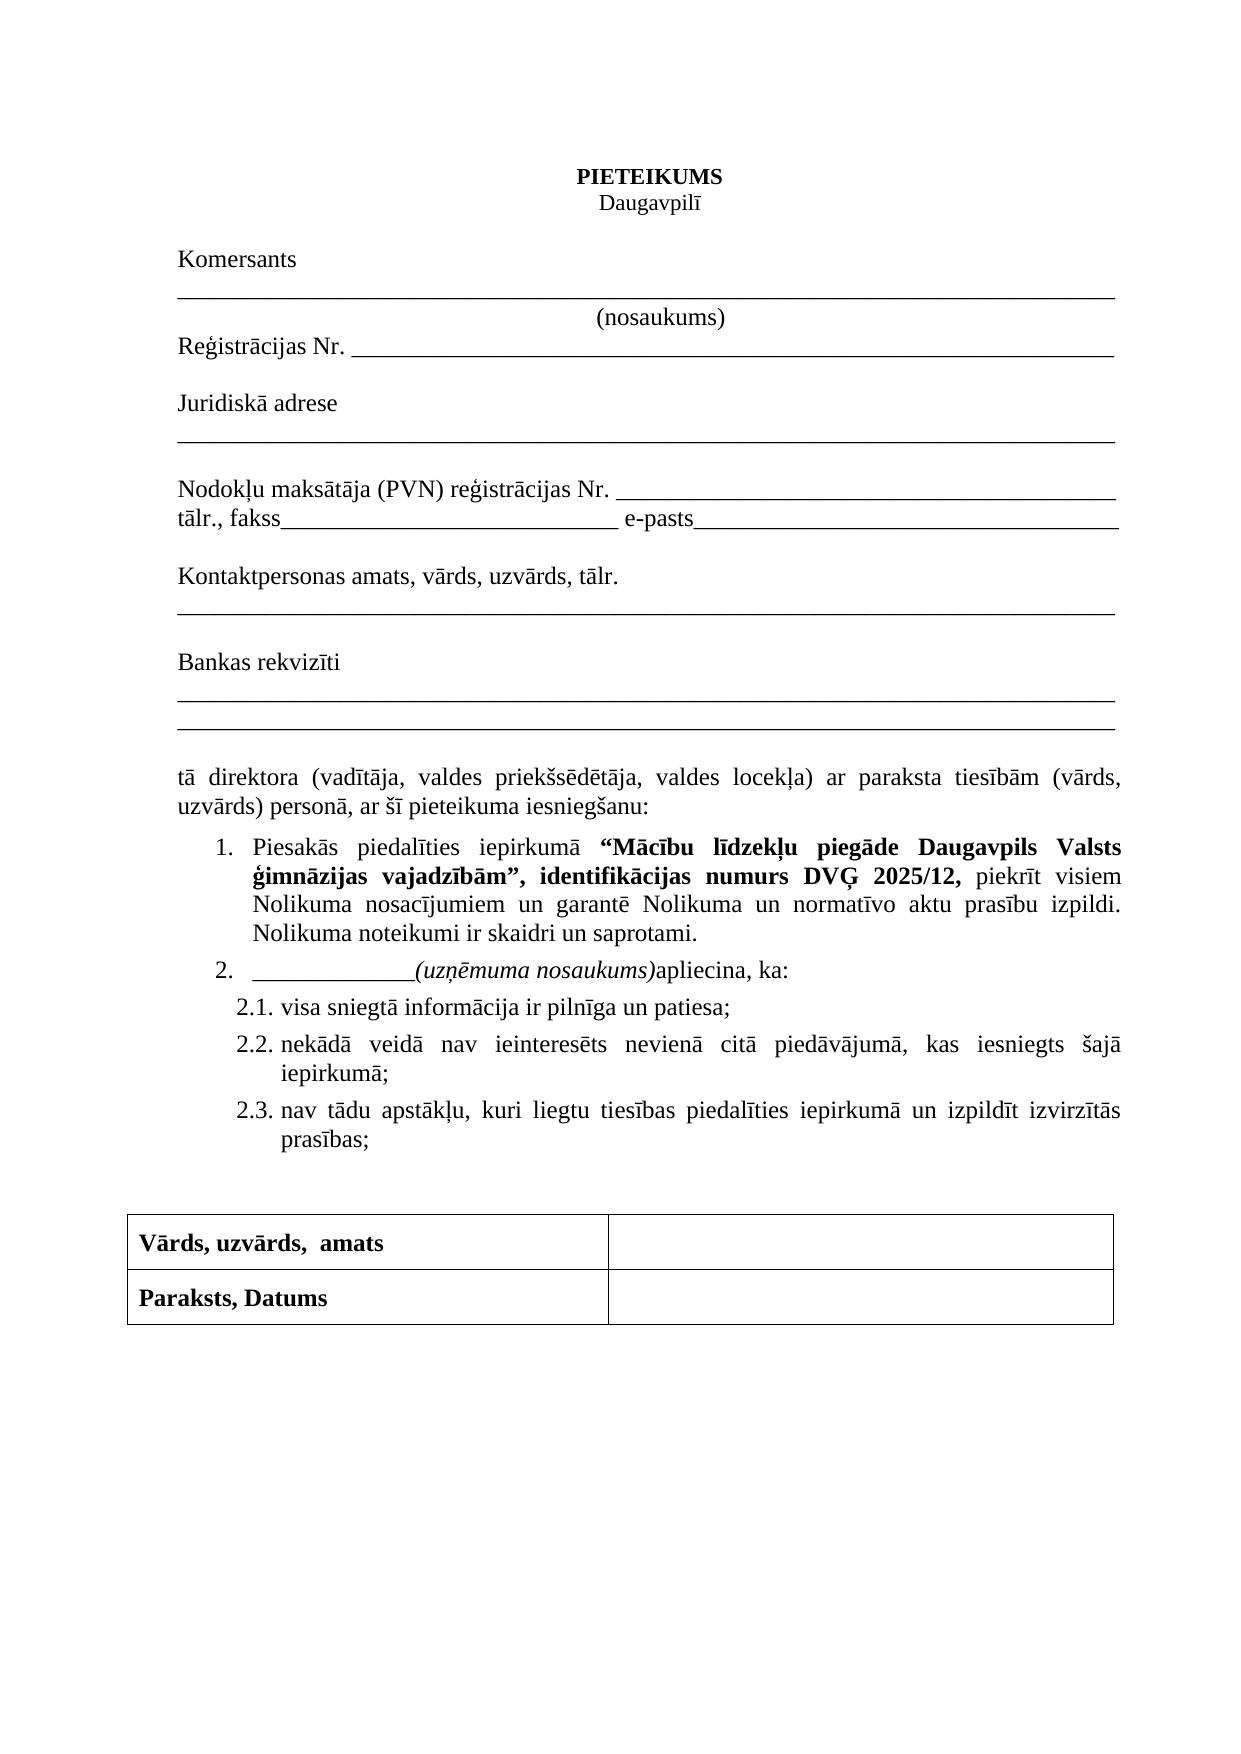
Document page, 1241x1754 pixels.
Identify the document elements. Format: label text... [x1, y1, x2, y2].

list visa sniegtā informācija ir pilnīga un patiesa; [236, 992, 1122, 1021]
text Kontaktpersonas amats, vārds, uzvārds, tālr. [177, 561, 1122, 589]
table_cell Paraksts, Datums [128, 1270, 608, 1324]
table_header [609, 1215, 1113, 1269]
text tālr., fakss___________________________ e-pasts__________________________________ [177, 503, 1122, 532]
table_cell [609, 1270, 1113, 1324]
text Nodokļu maksātāja (PVN) reģistrācijas Nr. ________________________________________ [177, 474, 1122, 503]
text Reģistrācijas Nr. _____________________________________________________________ [177, 331, 1122, 359]
list _____________(uzņēmuma nosaukums)apliecina, ka: [215, 955, 1122, 984]
table_header Vārds, uzvārds, amats [128, 1215, 608, 1269]
text (nosaukums) [177, 302, 1122, 331]
text tā direktora (vadītāja, valdes priekšsēdētāja, valdes locekļa) ar paraksta tiesībām (vārds, uzvārds) personā, ar šī pieteikuma iesniegšanu: [177, 762, 1122, 819]
text Daugavpilī [177, 189, 1122, 216]
text Komersants [177, 244, 1122, 273]
list nekādā veidā nav ieinteresēts nevienā citā piedāvājumā, kas iesniegts šajā iepirkumā; [236, 1029, 1122, 1087]
text PIETEIKUMS [177, 163, 1122, 189]
list Piesakās piedalīties iepirkumā “Mācību līdzekļu piegāde Daugavpils Valsts ģimnāzijas vajadzībām”, identifikācijas numurs DVĢ 2025/12, piekrīt visiem Nolikuma nosacījumiem un garantē Nolikuma un normatīvo aktu prasību izpildi. Nolikuma noteikumi ir skaidri un saprotami. [215, 832, 1122, 947]
text ___________________________________________________________________________ [177, 273, 1122, 302]
list nav tādu apstākļu, kuri liegtu tiesības piedalīties iepirkumā un izpildīt izvirzītās prasības; [236, 1095, 1122, 1153]
text ___________________________________________________________________________ [177, 589, 1122, 618]
text Juridiskā adrese ___________________________________________________________________________ [177, 388, 1122, 446]
text Bankas rekvizīti ______________________________________________________________________________________________________________________________________________________ [177, 647, 1122, 733]
